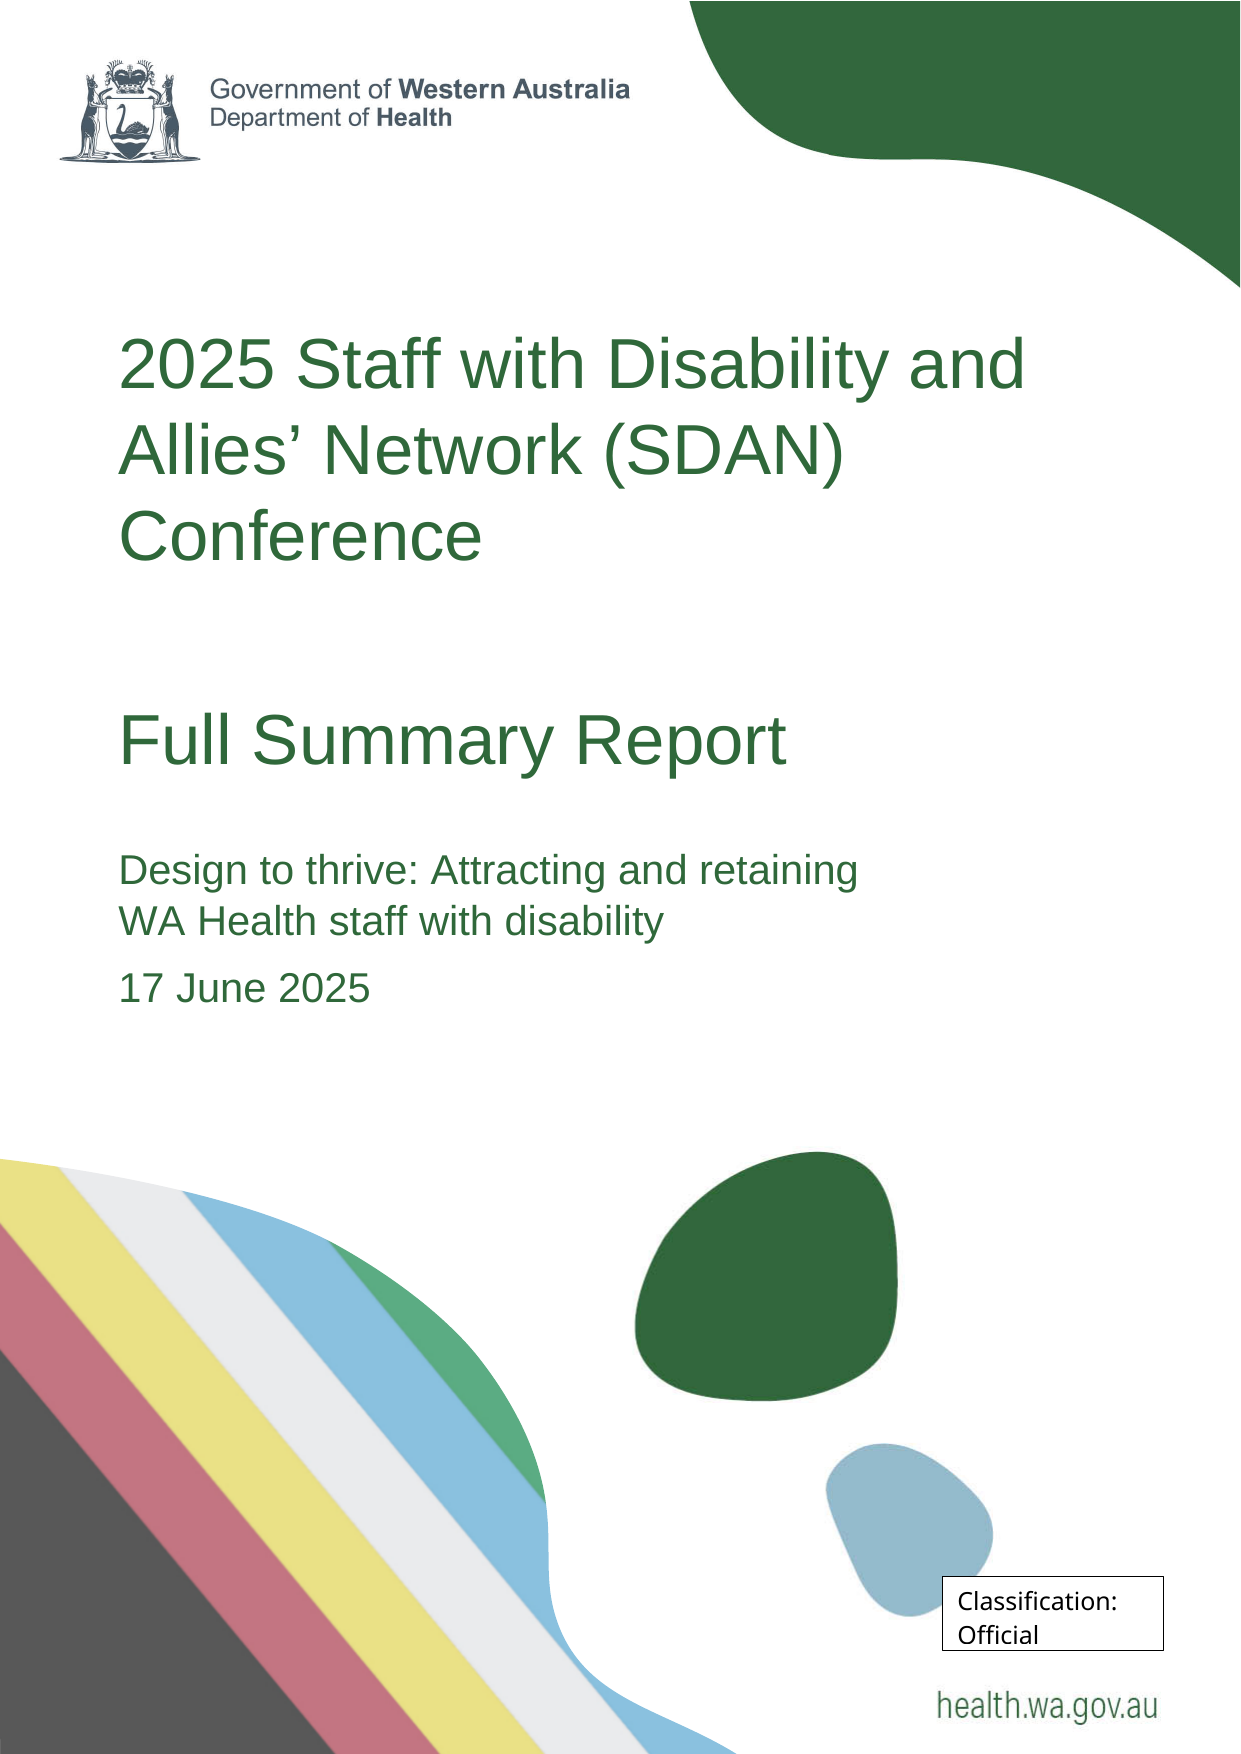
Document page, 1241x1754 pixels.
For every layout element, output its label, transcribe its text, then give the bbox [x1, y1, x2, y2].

title 17 June 2025 [118, 963, 933, 1011]
picture [0, 1146, 1241, 1754]
picture [0, 1, 1241, 308]
title Design to thrive: Attracting and retaining WA Health staff with disability [118, 846, 933, 944]
title 2025 Staff with Disability and Allies’ Network (SDAN) Conference [118, 322, 1036, 575]
title Full Summary Report [118, 698, 1036, 779]
